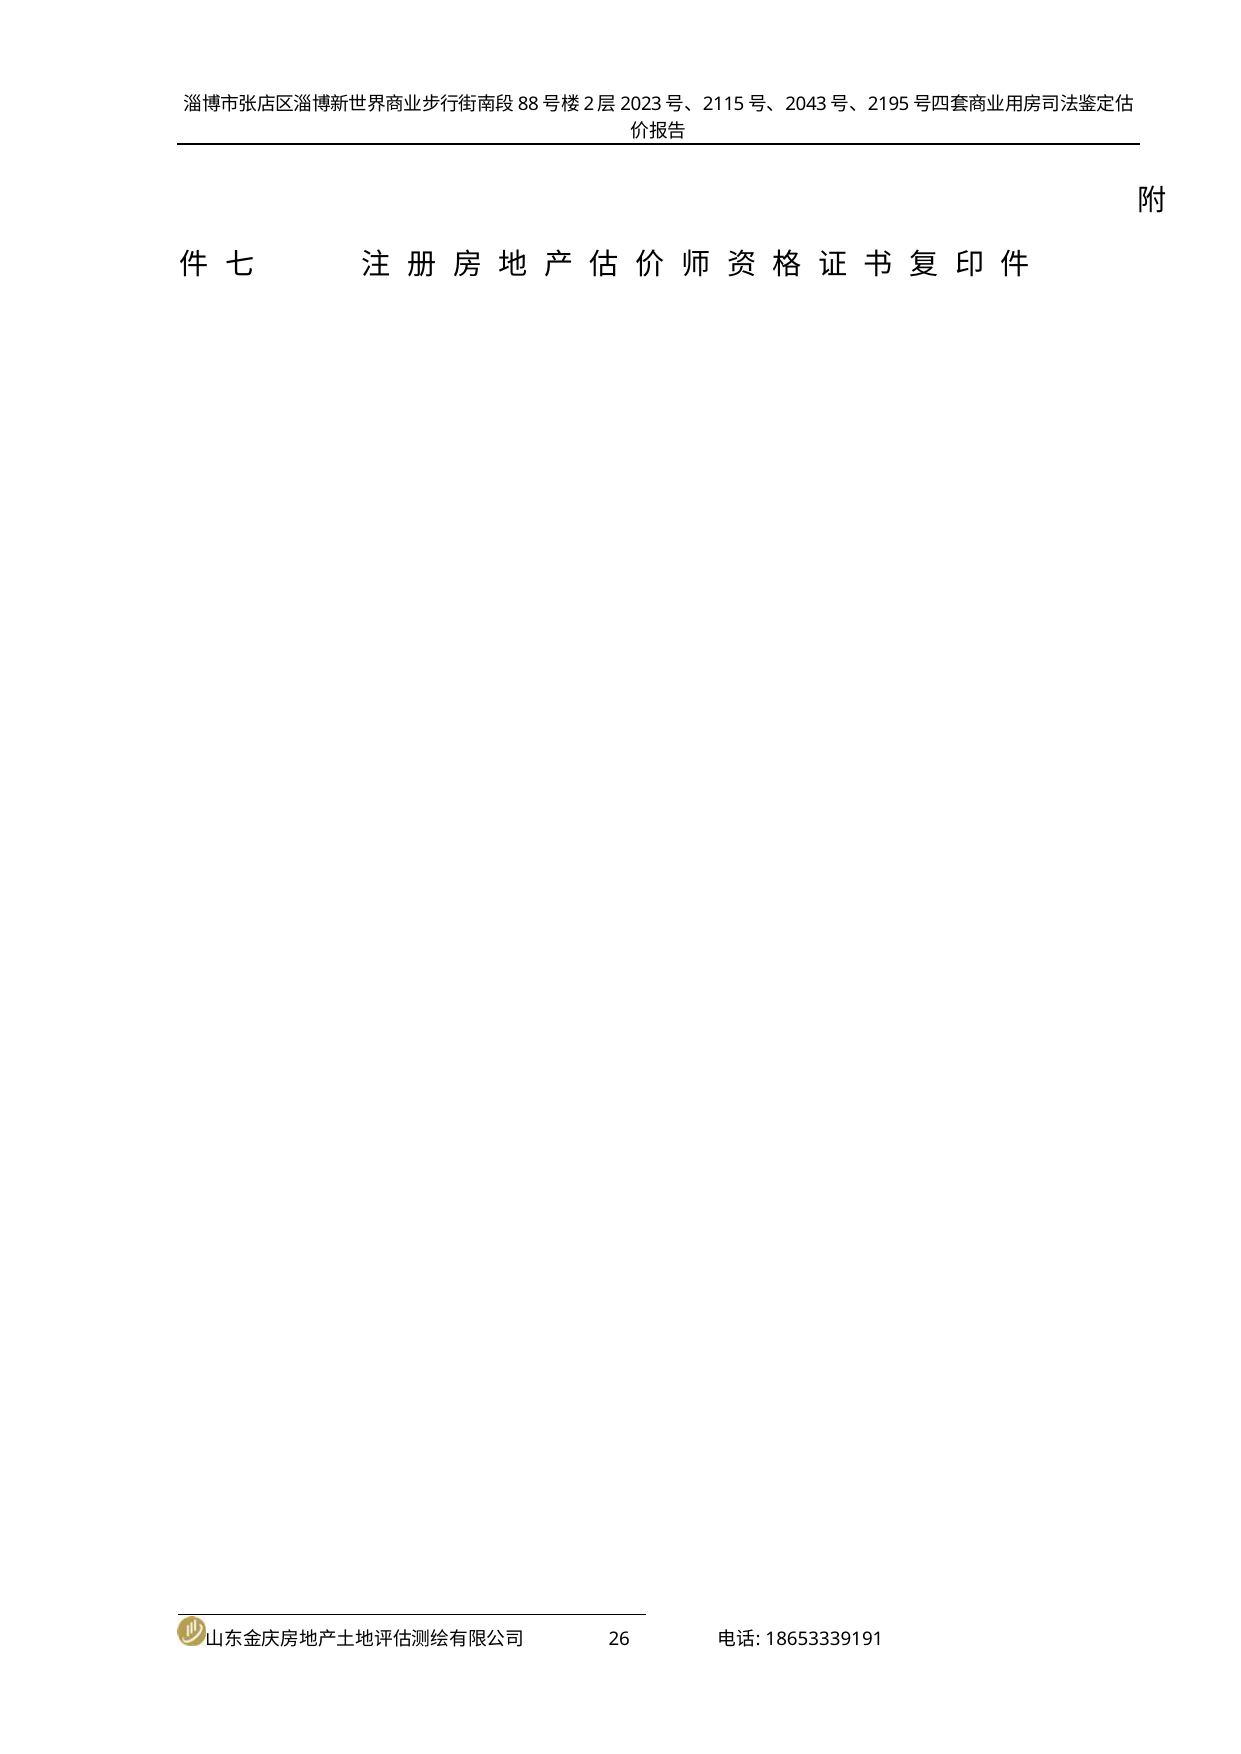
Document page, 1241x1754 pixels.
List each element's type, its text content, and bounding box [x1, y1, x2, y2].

text 附件七 注册房地产估价师资格证书复印件 [179, 166, 1137, 294]
picture [177, 1616, 206, 1646]
